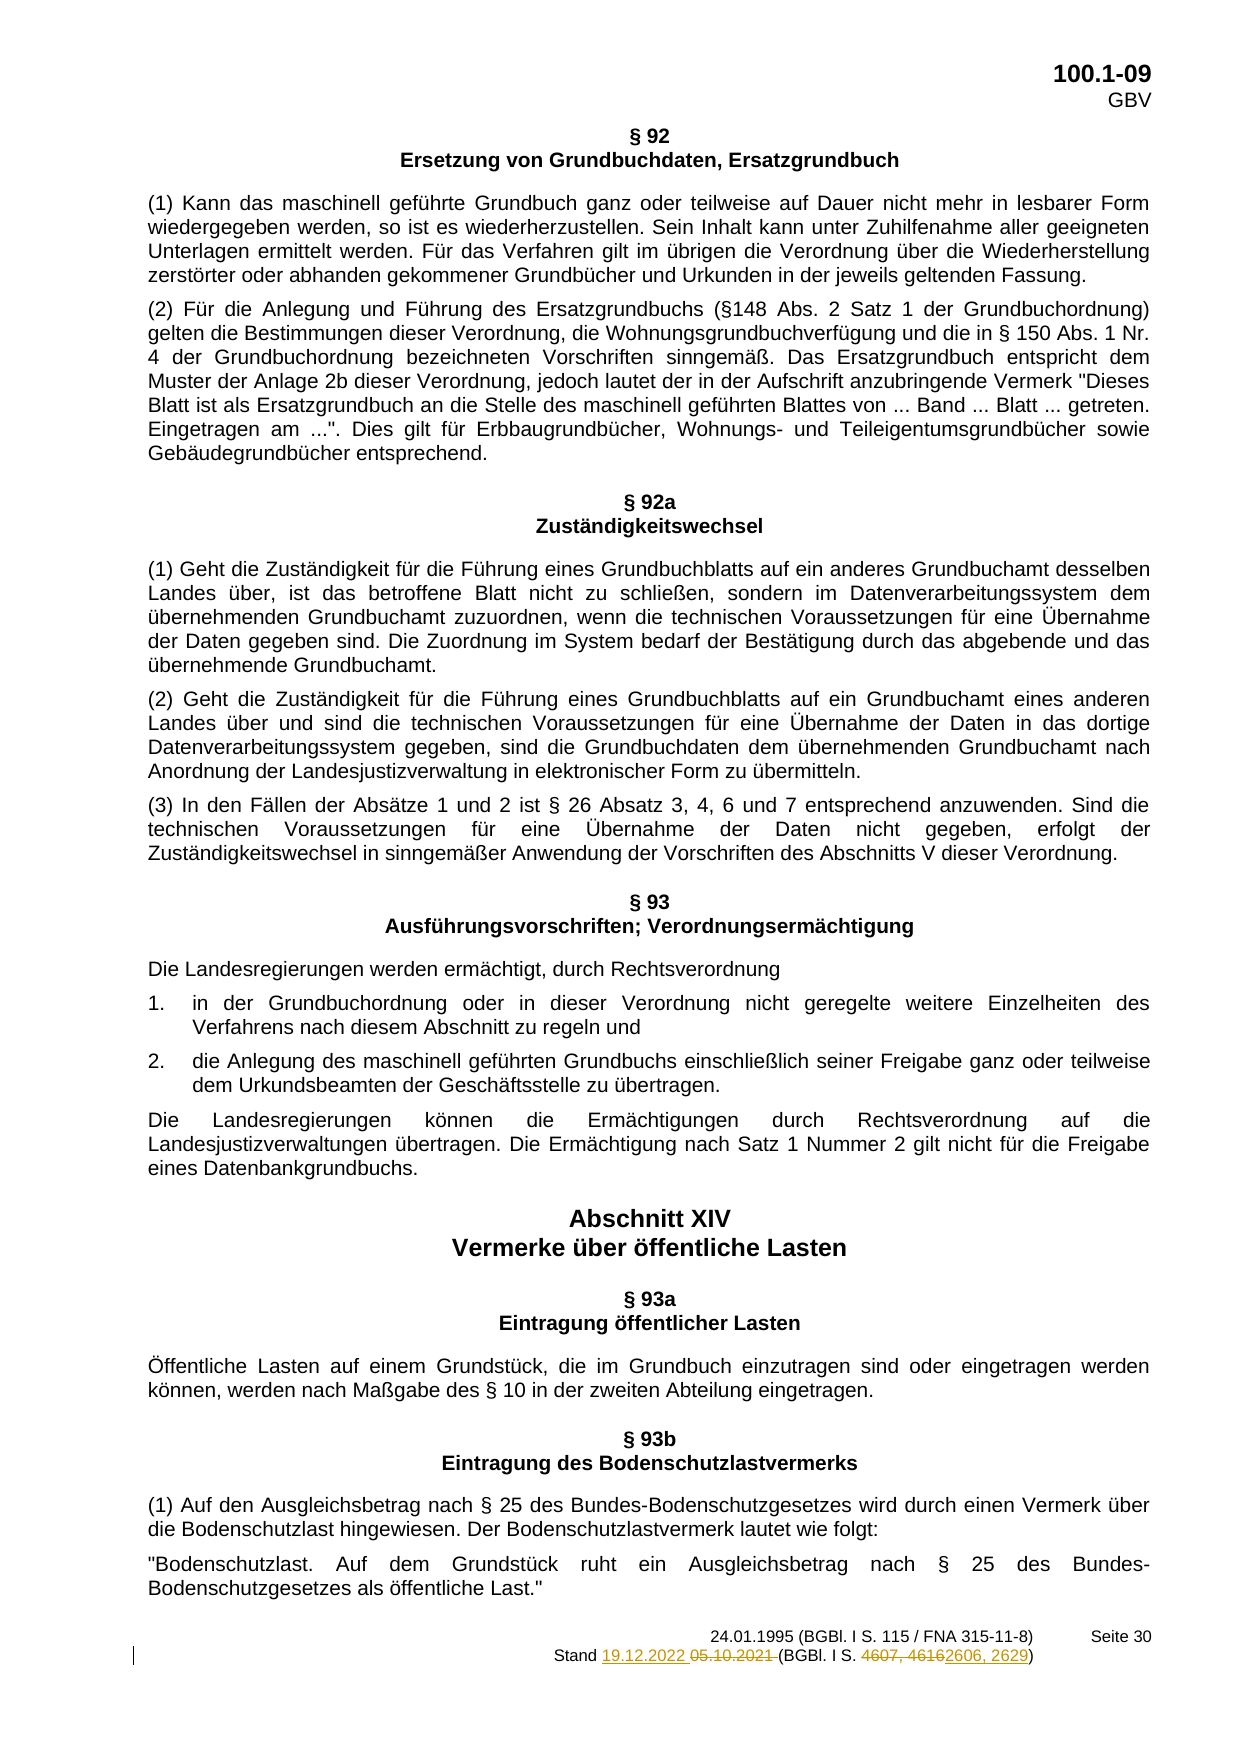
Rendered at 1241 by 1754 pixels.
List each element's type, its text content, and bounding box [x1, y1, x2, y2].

text (2) Für die Anlegung und Führung des Ersatzgrundbuchs (§148 Abs. 2 Satz 1 der Grundbuchordnung) gelten die Bestimmungen dieser Verordnung, die Wohnungsgrundbuchverfügung und die in § 150 Abs. 1 Nr. 4 der Grundbuchordnung bezeichneten Vorschriften sinngemäß. Das Ersatzgrundbuch entspricht dem Muster der Anlage 2b dieser Verordnung, jedoch lautet der in der Aufschrift anzubringende Vermerk "Dieses Blatt ist als Ersatzgrundbuch an die Stelle des maschinell geführten Blattes von ... Band ... Blatt ... getreten. Eingetragen am ...". Dies gilt für Erbbaugrundbücher, Wohnungs- und Teileigentumsgrundbücher sowie Gebäudegrundbücher entsprechend. [148, 297, 1152, 465]
subtitle § 93 Ausführungsvorschriften; Verordnungsermächtigung [148, 890, 1152, 938]
text (2) Geht die Zuständigkeit für die Führung eines Grundbuchblatts auf ein Grundbuchamt eines anderen Landes über und sind die technischen Voraussetzungen für eine Übernahme der Daten in das dortige Datenverarbeitungssystem gegeben, sind die Grundbuchdaten dem übernehmenden Grundbuchamt nach Anordnung der Landesjustizverwaltung in elektronischer Form zu übermitteln. [148, 687, 1152, 783]
text (3) In den Fällen der Absätze 1 und 2 ist § 26 Absatz 3, 4, 6 und 7 entsprechend anzuwenden. Sind die technischen Voraussetzungen für eine Übernahme der Daten nicht gegeben, erfolgt der Zuständigkeitswechsel in sinngemäßer Anwendung der Vorschriften des Abschnitts V dieser Verordnung. [148, 793, 1152, 865]
text "Bodenschutzlast. Auf dem Grundstück ruht ein Ausgleichsbetrag nach § 25 des Bundes-Bodenschutzgesetzes als öffentliche Last." [148, 1552, 1152, 1599]
text (1) Auf den Ausgleichsbetrag nach § 25 des Bundes-Bodenschutzgesetzes wird durch einen Vermerk über die Bodenschutzlast hingewiesen. Der Bodenschutzlastvermerk lautet wie folgt: [148, 1493, 1152, 1541]
text 1. in der Grundbuchordnung oder in dieser Verordnung nicht geregelte weitere Einzelheiten des Verfahrens nach diesem Abschnitt zu regeln und [148, 991, 1152, 1039]
text Öffentliche Lasten auf einem Grundstück, die im Grundbuch einzutragen sind oder eingetragen werden können, werden nach Maßgabe des § 10 in der zweiten Abteilung eingetragen. [148, 1354, 1152, 1402]
subtitle § 93a Eintragung öffentlicher Lasten [148, 1287, 1152, 1335]
subtitle § 93b Eintragung des Bodenschutzlastvermerks [148, 1427, 1152, 1474]
text 2. die Anlegung des maschinell geführten Grundbuchs einschließlich seiner Freigabe ganz oder teilweise dem Urkundsbeamten der Geschäftsstelle zu übertragen. [148, 1049, 1152, 1097]
subtitle § 92a Zuständigkeitswechsel [148, 490, 1152, 538]
text Die Landesregierungen werden ermächtigt, durch Rechtsverordnung [148, 957, 1152, 981]
subtitle § 92 Ersetzung von Grundbuchdaten, Ersatzgrundbuch [148, 124, 1152, 172]
text (1) Kann das maschinell geführte Grundbuch ganz oder teilweise auf Dauer nicht mehr in lesbarer Form wiedergegeben werden, so ist es wiederherzustellen. Sein Inhalt kann unter Zuhilfenahme aller geeigneten Unterlagen ermittelt werden. Für das Verfahren gilt im übrigen die Verordnung über die Wiederherstellung zerstörter oder abhanden gekommener Grundbücher und Urkunden in der jeweils geltenden Fassung. [148, 191, 1152, 287]
text (1) Geht die Zuständigkeit für die Führung eines Grundbuchblatts auf ein anderes Grundbuchamt desselben Landes über, ist das betroffene Blatt nicht zu schließen, sondern im Datenverarbeitungssystem dem übernehmenden Grundbuchamt zuzuordnen, wenn die technischen Voraussetzungen für eine Übernahme der Daten gegeben sind. Die Zuordnung im System bedarf der Bestätigung durch das abgebende und das übernehmende Grundbuchamt. [148, 557, 1152, 676]
text Die Landesregierungen können die Ermächtigungen durch Rechtsverordnung auf die Landesjustizverwaltungen übertragen. Die Ermächtigung nach Satz 1 Nummer 2 gilt nicht für die Freigabe eines Datenbankgrundbuchs. [148, 1108, 1152, 1179]
subtitle Abschnitt XIV Vermerke über öffentliche Lasten [148, 1204, 1152, 1262]
